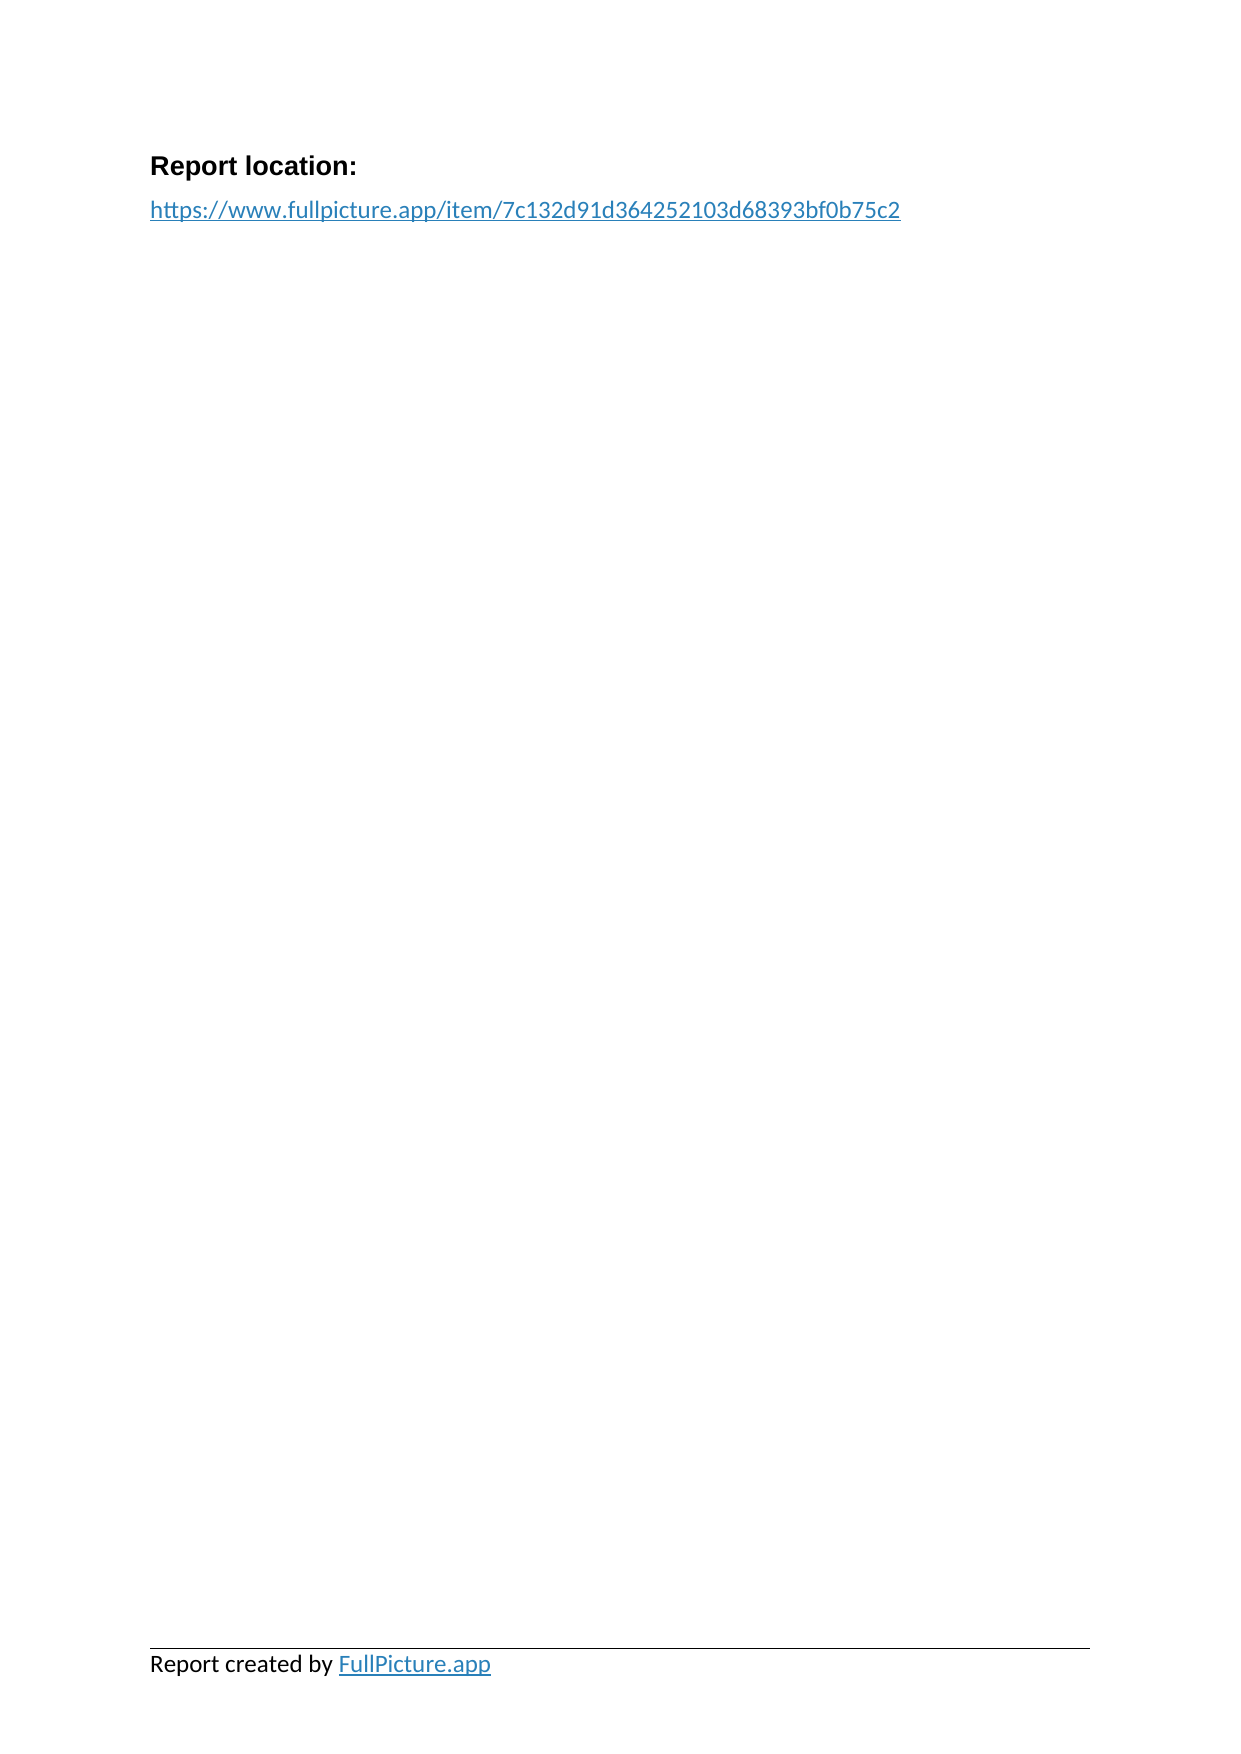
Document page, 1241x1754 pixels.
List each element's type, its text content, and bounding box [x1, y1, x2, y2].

subtitle Report location: [150, 150, 1090, 181]
text https://www.fullpicture.app/item/7c132d91d364252103d68393bf0b75c2 [150, 194, 1090, 224]
